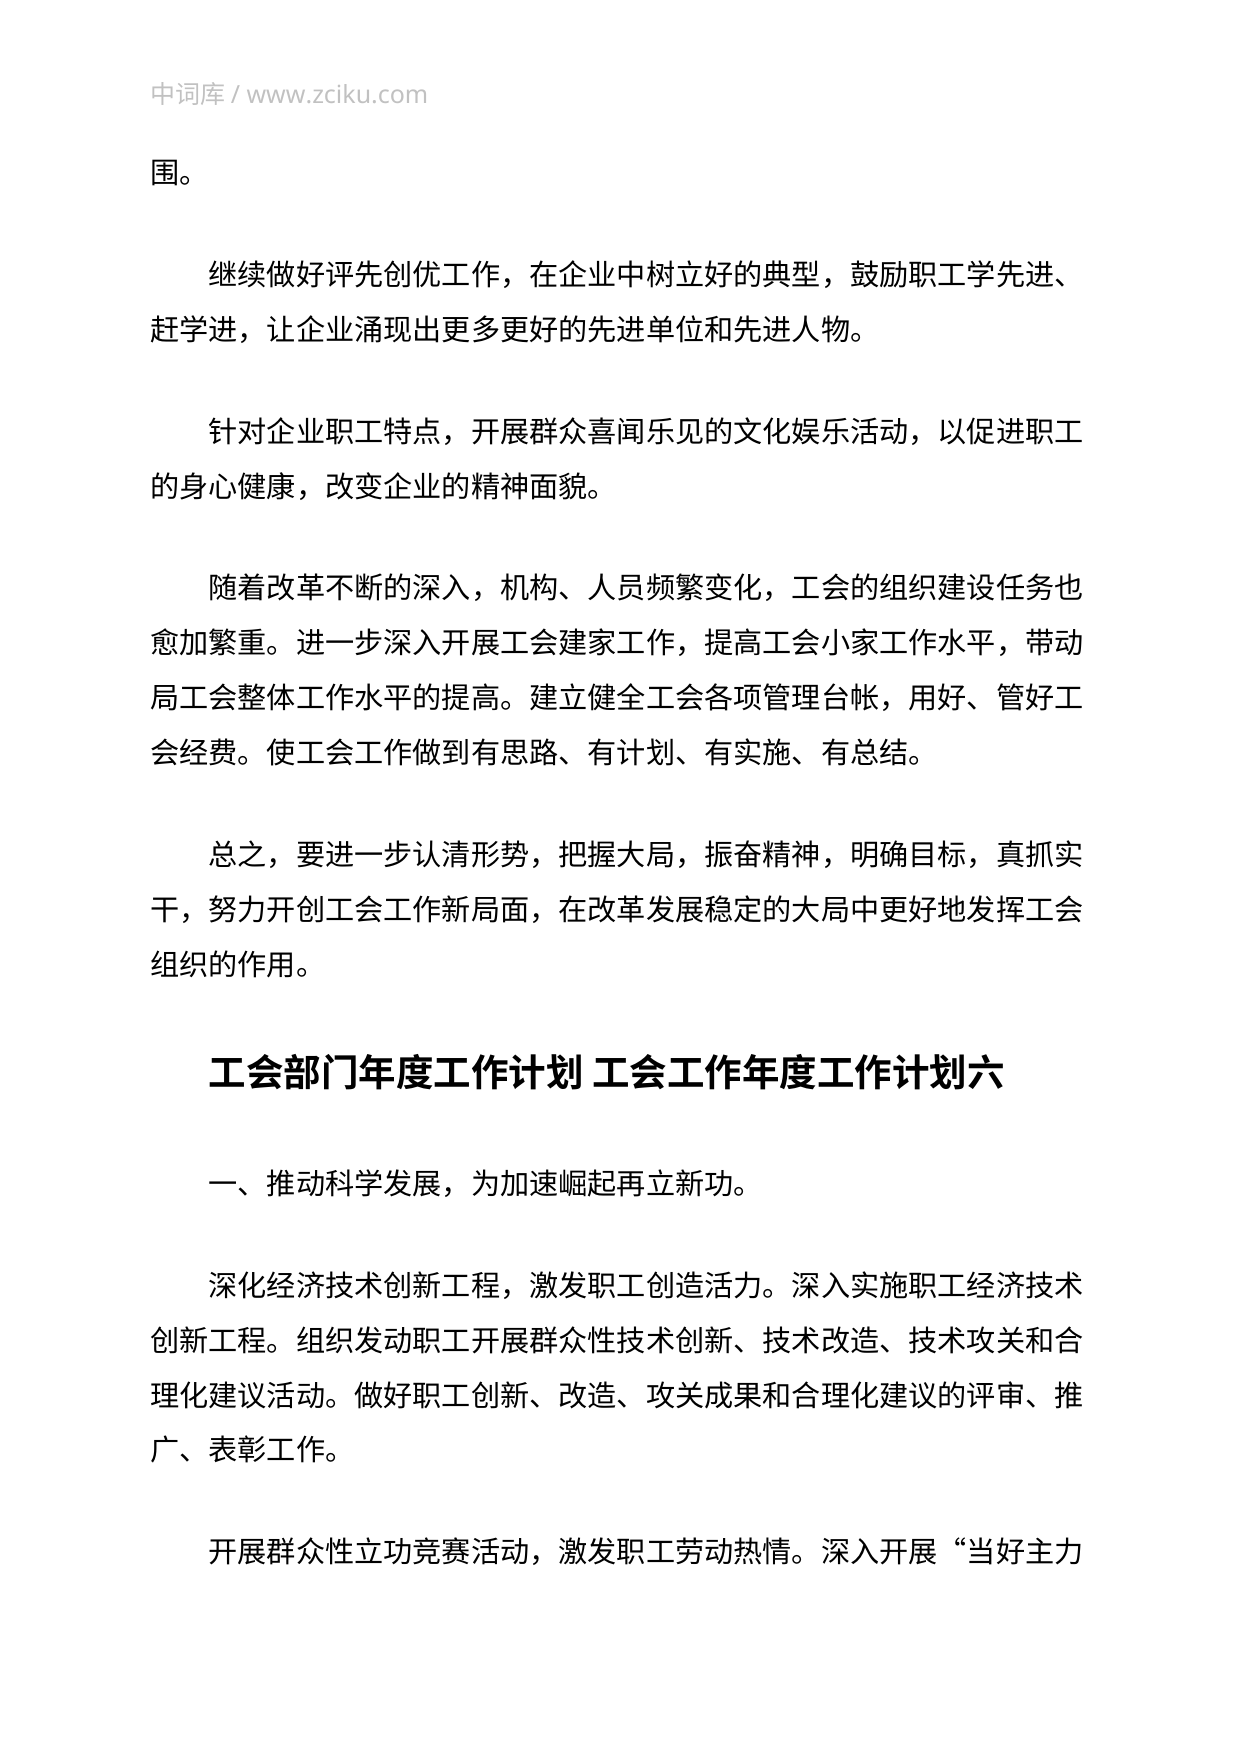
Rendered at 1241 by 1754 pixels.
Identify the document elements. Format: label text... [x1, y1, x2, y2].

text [150, 150, 1090, 192]
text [150, 1529, 1090, 1571]
text 工会部门年度工作计划 工会工作年度工作计划六 [150, 1043, 1090, 1097]
text 随着改革不断的深入，机构、人员频繁变化，工会的组织建设任务也愈加繁重。进一步深入开展工会建家工作，提高工会小家工作水平，带动局工会整体工作水平的提高。建立健全工会各项管理台帐，用好、管好工会经费。使工会工作做到有思路、有计划、有实施、有总结。 [150, 565, 1090, 772]
text 针对企业职工特点，开展群众喜闻乐见的文化娱乐活动，以促进职工的身心健康，改变企业的精神面貌。 [150, 408, 1090, 506]
text 继续做好评先创优工作，在企业中树立好的典型，鼓励职工学先进、赶学进，让企业涌现出更多更好的先进单位和先进人物。 [150, 252, 1090, 349]
text 深化经济技术创新工程，激发职工创造活力。深入实施职工经济技术创新工程。组织发动职工开展群众性技术创新、技术改造、技术攻关和合理化建议活动。做好职工创新、改造、攻关成果和合理化建议的评审、推广、表彰工作。 [150, 1262, 1090, 1469]
text 一、推动科学发展，为加速崛起再立新功。 [150, 1161, 1090, 1203]
text 总之，要进一步认清形势，把握大局，振奋精神，明确目标，真抓实干，努力开创工会工作新局面，在改革发展稳定的大局中更好地发挥工会组织的作用。 [150, 832, 1090, 984]
